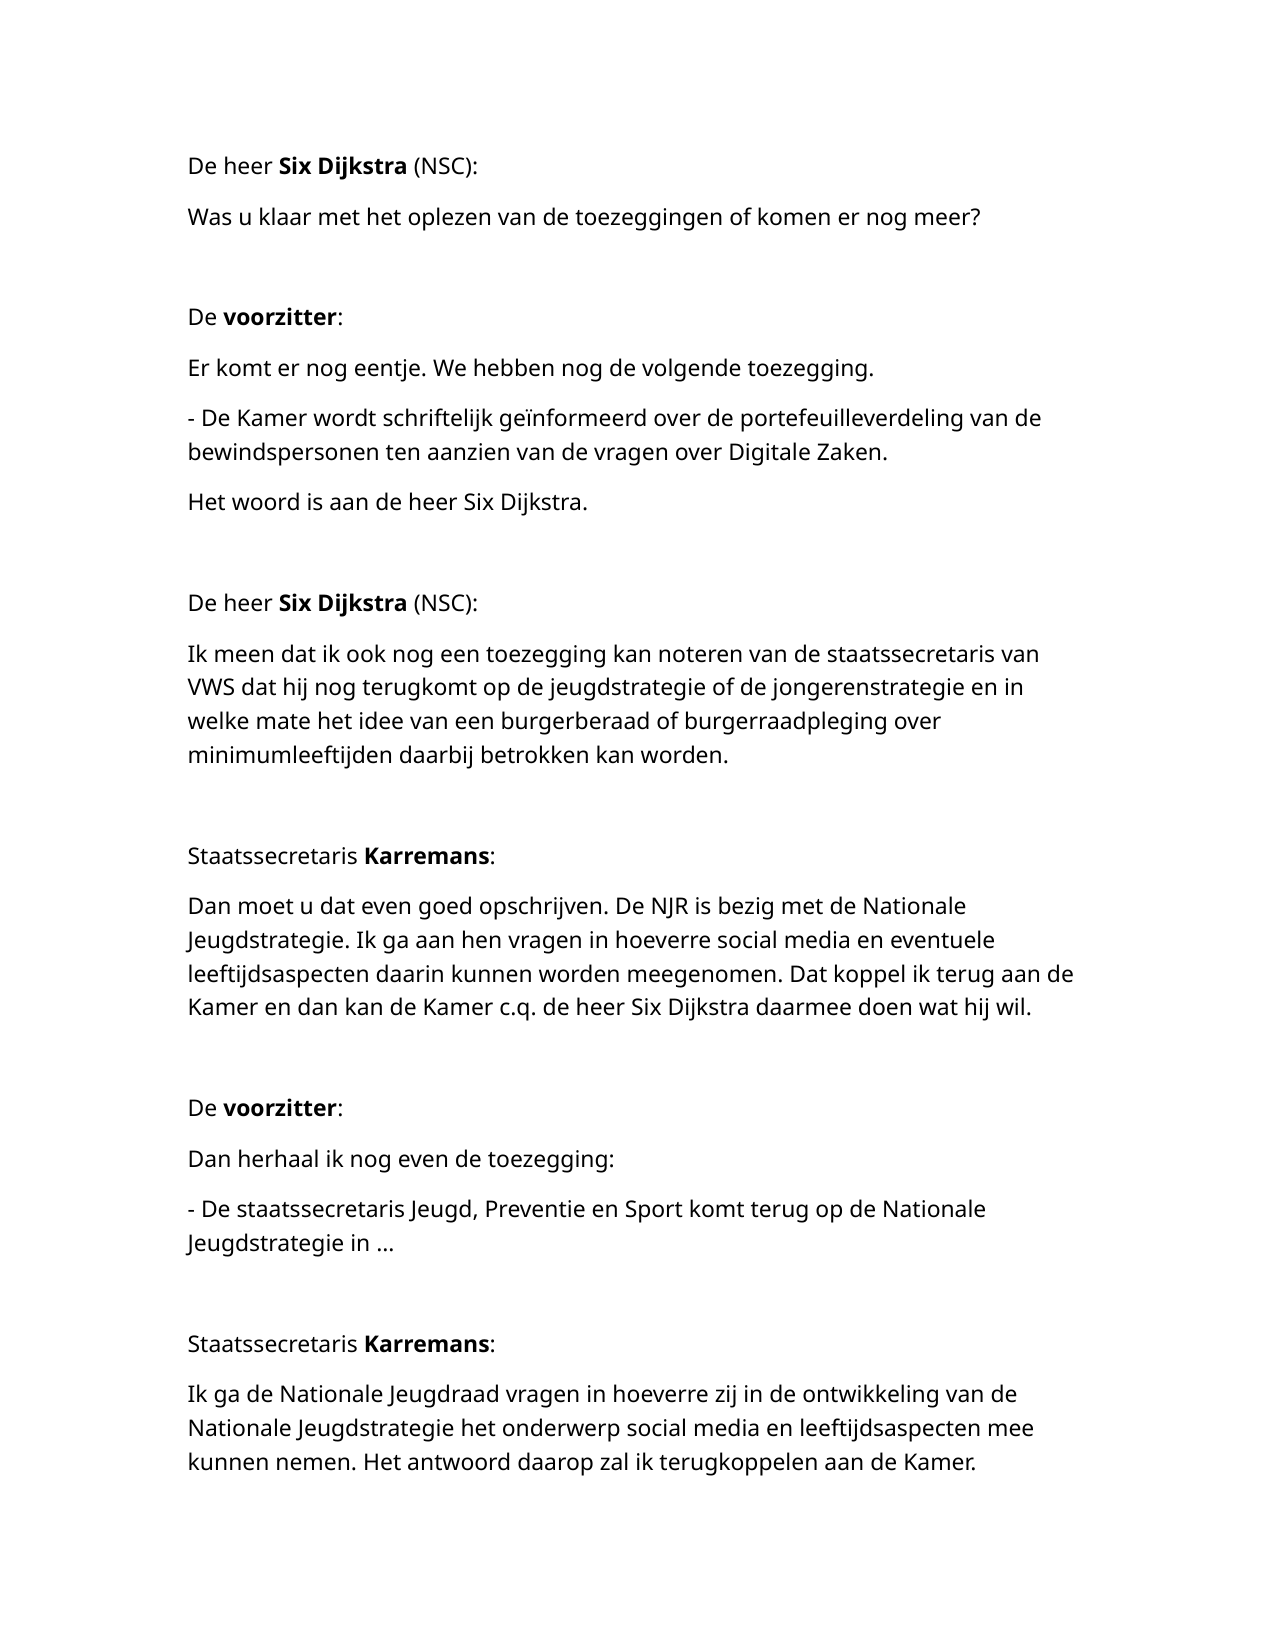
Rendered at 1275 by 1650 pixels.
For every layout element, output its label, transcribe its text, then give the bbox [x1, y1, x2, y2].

text Er komt er nog eentje. We hebben nog de volgende toezegging. [187, 352, 1087, 383]
text Was u klaar met het oplezen van de toezeggingen of komen er nog meer? [187, 200, 1087, 232]
text Het woord is aan de heer Six Dijkstra. [187, 486, 1087, 517]
text Staatssecretaris Karremans: [187, 1327, 1087, 1359]
text - De Kamer wordt schriftelijk geïnformeerd over de portefeuilleverdeling van de bewindspersonen ten aanzien van de vragen over Digitale Zaken. [187, 402, 1087, 467]
text Dan herhaal ik nog even de toezegging: [187, 1142, 1087, 1174]
text Ik meen dat ik ook nog een toezegging kan noteren van de staatssecretaris van VWS dat hij nog terugkomt op de jeugdstrategie of de jongerenstrategie en in welke mate het idee van een burgerberaad of burgerraadpleging over minimumleeftijden daarbij betrokken kan worden. [187, 637, 1087, 770]
text Dan moet u dat even goed opschrijven. De NJR is bezig met de Nationale Jeugdstrategie. Ik ga aan hen vragen in hoeverre social media en eventuele leeftijdsaspecten daarin kunnen worden meegenomen. Dat koppel ik terug aan de Kamer en dan kan de Kamer c.q. de heer Six Dijkstra daarmee doen wat hij wil. [187, 890, 1087, 1022]
text De heer Six Dijkstra (NSC): [187, 587, 1087, 618]
text De voorzitter: [187, 301, 1087, 332]
text De heer Six Dijkstra (NSC): [187, 150, 1087, 181]
text - De staatssecretaris Jeugd, Preventie en Sport komt terug op de Nationale Jeugdstrategie in … [187, 1193, 1087, 1258]
text Staatssecretaris Karremans: [187, 839, 1087, 871]
text De voorzitter: [187, 1092, 1087, 1123]
text Ik ga de Nationale Jeugdraad vragen in hoeverre zij in de ontwikkeling van de Nationale Jeugdstrategie het onderwerp social media en leeftijdsaspecten mee kunnen nemen. Het antwoord daarop zal ik terugkoppelen aan de Kamer. [187, 1378, 1087, 1477]
